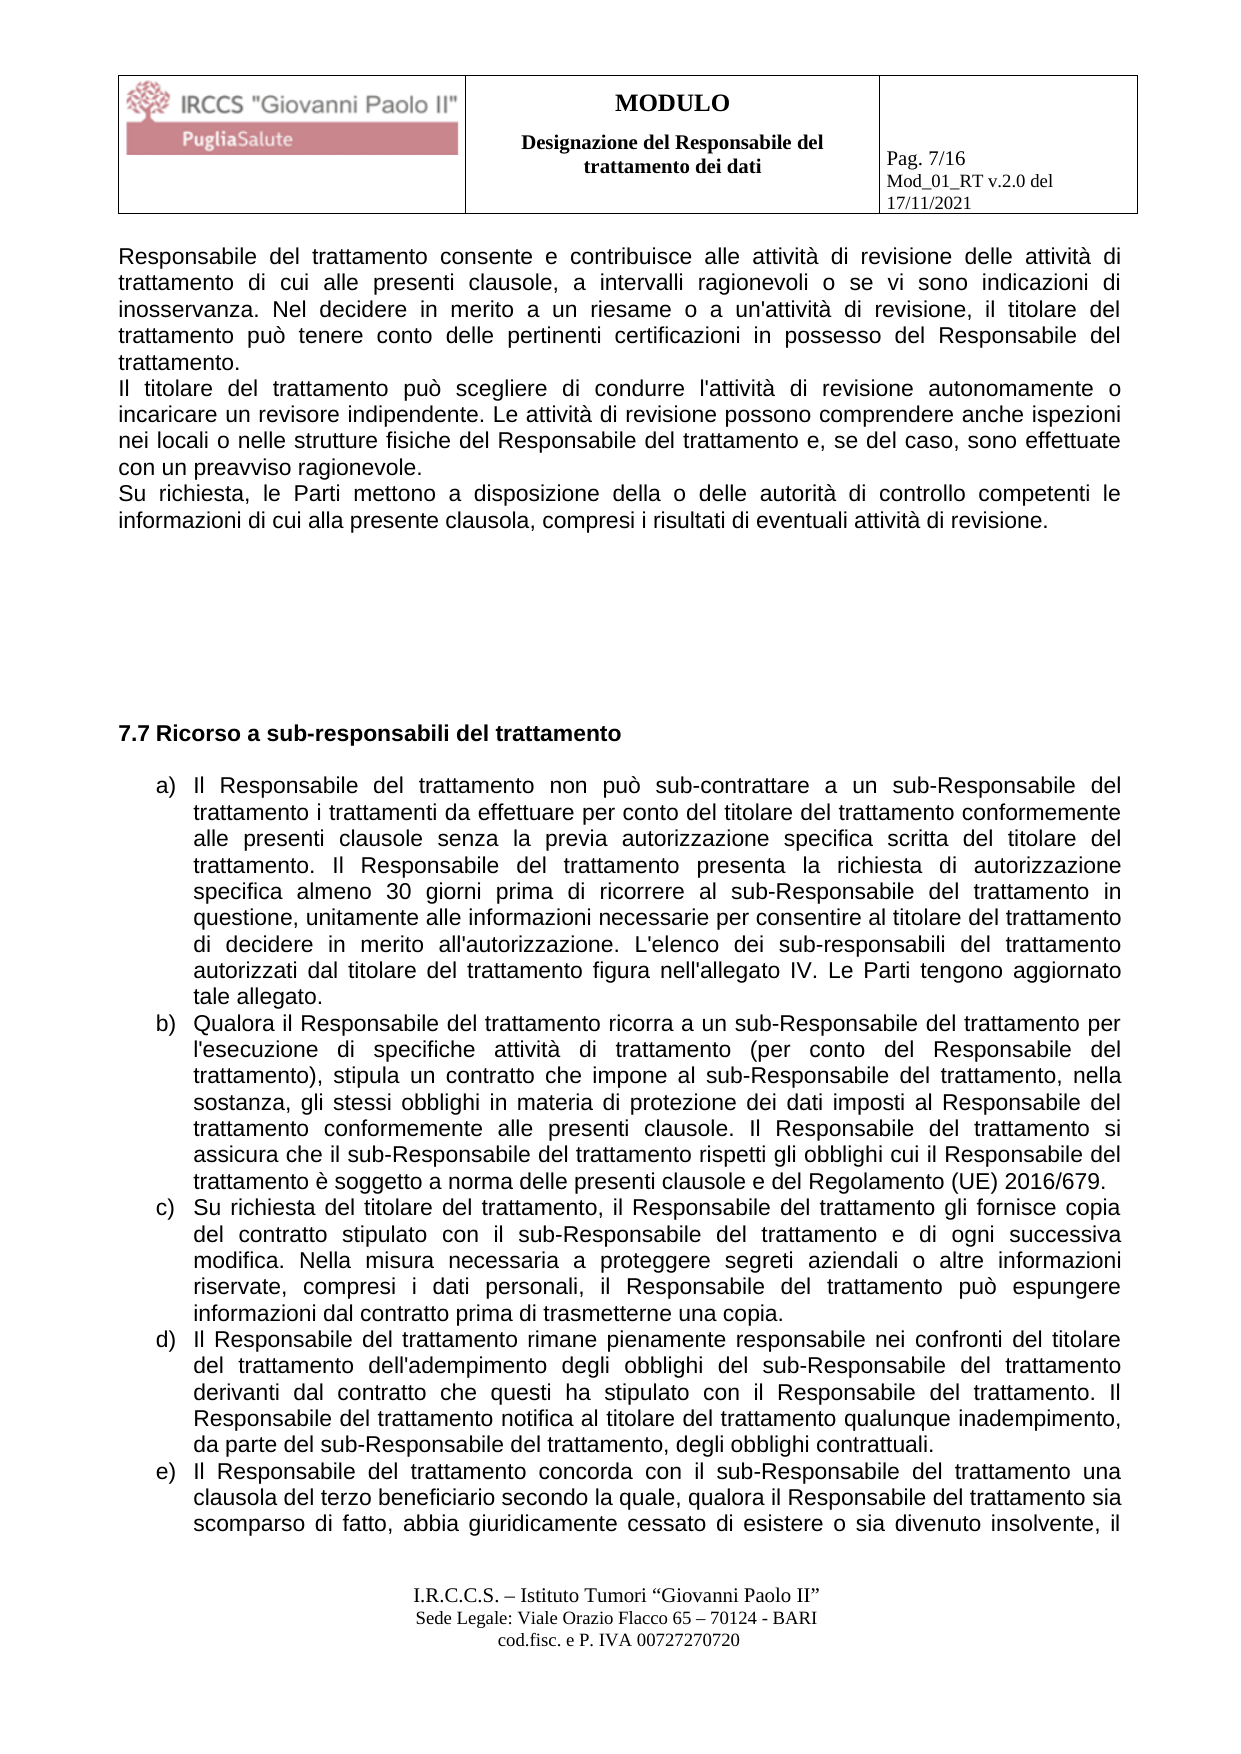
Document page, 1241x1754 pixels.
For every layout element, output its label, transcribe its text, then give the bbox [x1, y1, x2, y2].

list Ricorso a sub-responsabili del trattamento [118, 720, 1122, 746]
list Qualora il Responsabile del trattamento ricorra a un sub-Responsabile del trattamento per l'esecuzione di specifiche attività di trattamento (per conto del Responsabile del trattamento), stipula un contratto che impone al sub-Responsabile del trattamento, nella sostanza, gli stessi obblighi in materia di protezione dei dati imposti al Responsabile del trattamento conformemente alle presenti clausole. Il Responsabile del trattamento si assicura che il sub-Responsabile del trattamento rispetti gli obblighi cui il Responsabile del trattamento è soggetto a norma delle presenti clausole e del Regolamento (UE) 2016/679. [156, 1010, 1122, 1194]
list Il Responsabile del trattamento rimane pienamente responsabile nei confronti del titolare del trattamento dell'adempimento degli obblighi del sub-Responsabile del trattamento derivanti dal contratto che questi ha stipulato con il Responsabile del trattamento. Il Responsabile del trattamento notifica al titolare del trattamento qualunque inadempimento, da parte del sub-Responsabile del trattamento, degli obblighi contrattuali. [156, 1326, 1122, 1458]
list Su richiesta del titolare del trattamento, il Responsabile del trattamento gli fornisce copia del contratto stipulato con il sub-Responsabile del trattamento e di ogni successiva modifica. Nella misura necessaria a proteggere segreti aziendali o altre informazioni riservate, compresi i dati personali, il Responsabile del trattamento può espungere informazioni dal contratto prima di trasmetterne una copia. [156, 1194, 1122, 1326]
text Su richiesta, le Parti mettono a disposizione della o delle autorità di controllo competenti le informazioni di cui alla presente clausola, compresi i risultati di eventuali attività di revisione. [118, 480, 1122, 533]
list Il Responsabile del trattamento non può sub-contrattare a un sub-Responsabile del trattamento i trattamenti da effettuare per conto del titolare del trattamento conformemente alle presenti clausole senza la previa autorizzazione specifica scritta del titolare del trattamento. Il Responsabile del trattamento presenta la richiesta di autorizzazione specifica almeno 30 giorni prima di ricorrere al sub-Responsabile del trattamento in questione, unitamente alle informazioni necessarie per consentire al titolare del trattamento di decidere in merito all'autorizzazione. L'elenco dei sub-responsabili del trattamento autorizzati dal titolare del trattamento figura nell'allegato IV. Le Parti tengono aggiornato tale allegato. [156, 772, 1122, 1010]
text Il titolare del trattamento può scegliere di condurre l'attività di revisione autonomamente o incaricare un revisore indipendente. Le attività di revisione possono comprendere anche ispezioni nei locali o nelle strutture fisiche del Responsabile del trattamento e, se del caso, sono effettuate con un preavviso ragionevole. [118, 375, 1122, 480]
picture [126, 76, 459, 155]
